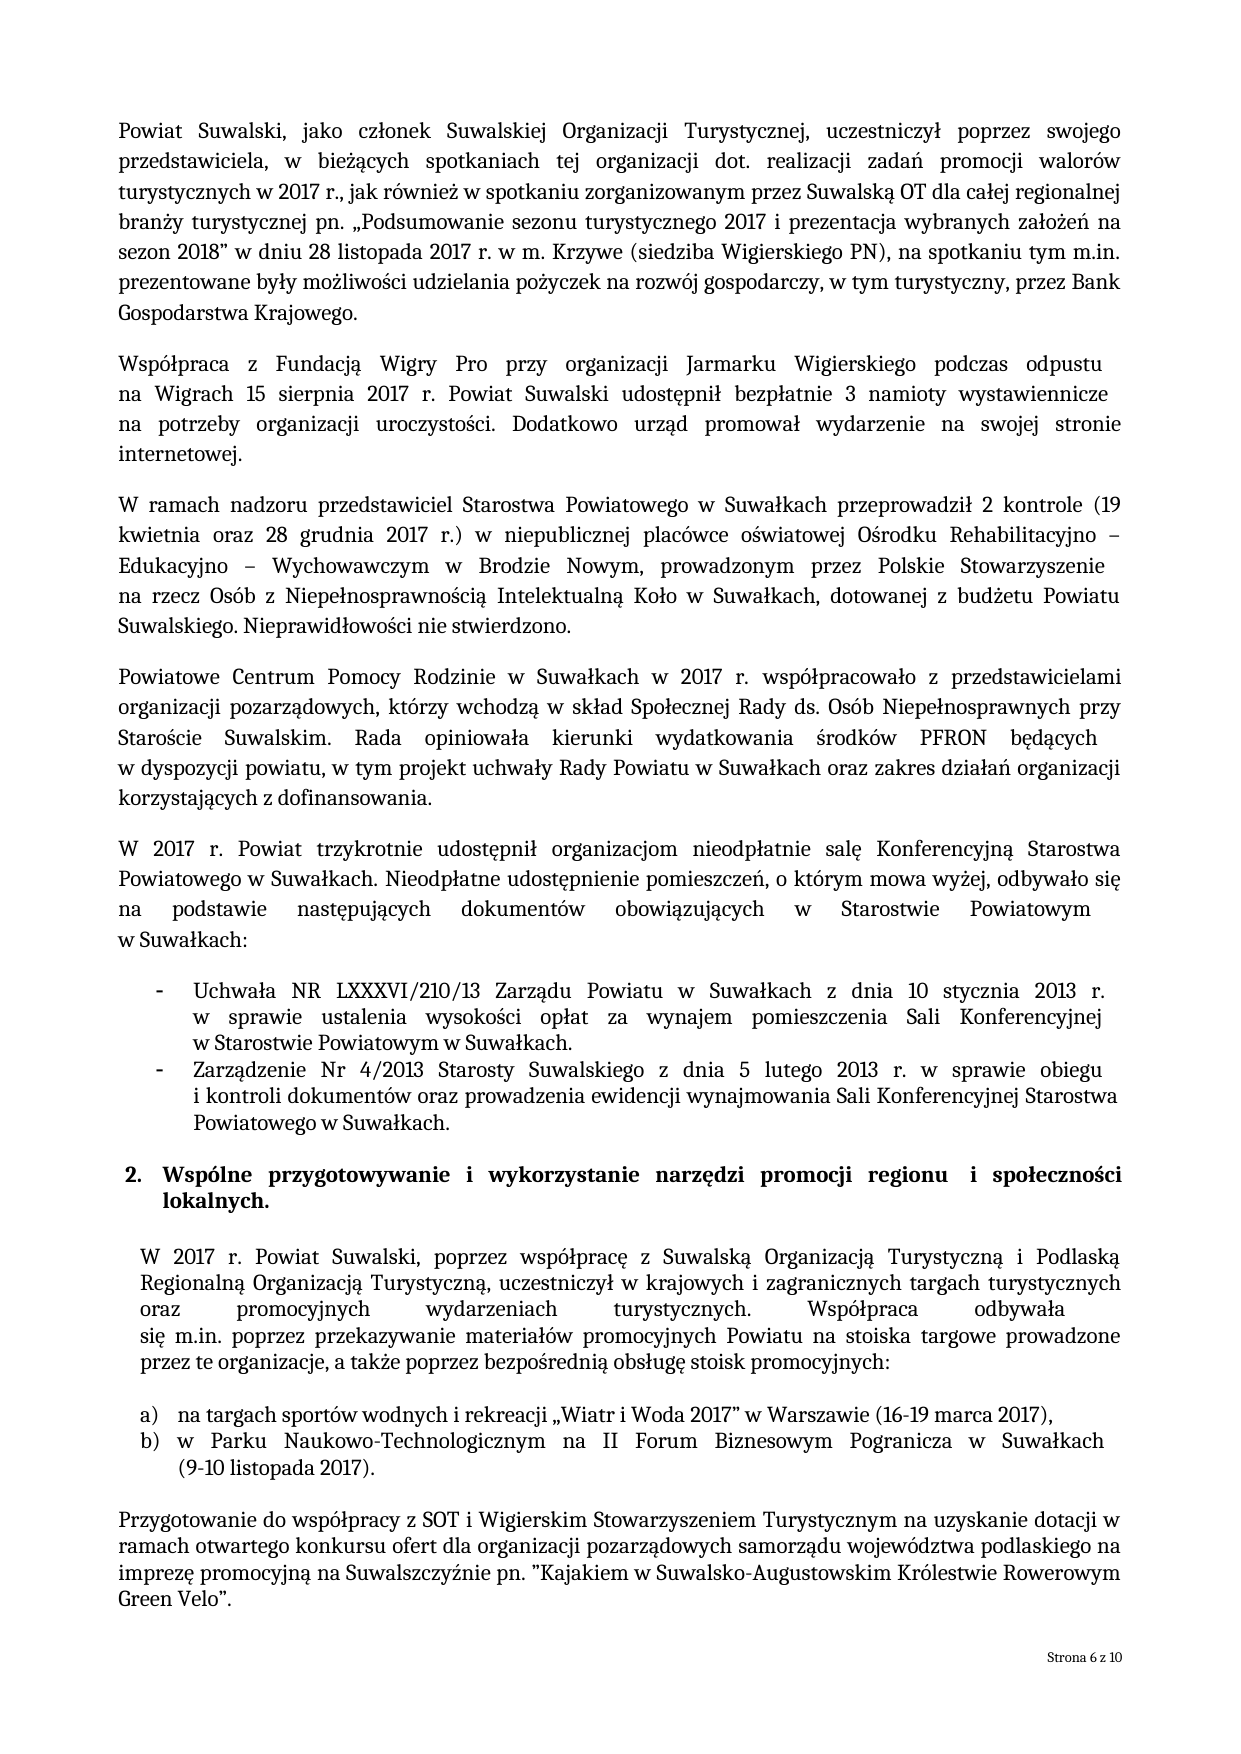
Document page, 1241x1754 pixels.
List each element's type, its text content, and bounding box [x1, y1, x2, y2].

list Uchwała NR LXXXVI/210/13 Zarządu Powiatu w Suwałkach z dnia 10 stycznia 2013 r. w sprawie ustalenia wysokości opłat za wynajem pomieszczenia Sali Konferencyjnej w Starostwie Powiatowym w Suwałkach. [156, 977, 1122, 1057]
list Wspólne przygotowywanie i wykorzystanie narzędzi promocji regionu i społeczności lokalnych. [125, 1162, 1122, 1215]
text Współpraca z Fundacją Wigry Pro przy organizacji Jarmarku Wigierskiego podczas odpustu na Wigrach 15 sierpnia 2017 r. Powiat Suwalski udostępnił bezpłatnie 3 namioty wystawiennicze na potrzeby organizacji uroczystości. Dodatkowo urząd promował wydarzenie na swojej stronie internetowej. [118, 350, 1122, 467]
list Zarządzenie Nr 4/2013 Starosty Suwalskiego z dnia 5 lutego 2013 r. w sprawie obiegu i kontroli dokumentów oraz prowadzenia ewidencji wynajmowania Sali Konferencyjnej Starostwa Powiatowego w Suwałkach. [156, 1057, 1119, 1136]
list na targach sportów wodnych i rekreacji „Wiatr i Woda 2017” w Warszawie (16-19 marca 2017), [140, 1402, 1122, 1428]
text Przygotowanie do współpracy z SOT i Wigierskim Stowarzyszeniem Turystycznym na uzyskanie dotacji w ramach otwartego konkursu ofert dla organizacji pozarządowych samorządu województwa podlaskiego na imprezę promocyjną na Suwalszczyźnie pn. ”Kajakiem w Suwalsko-Augustowskim Królestwie Rowerowym Green Velo”. [118, 1507, 1122, 1612]
text Powiat Suwalski, jako członek Suwalskiej Organizacji Turystycznej, uczestniczył poprzez swojego przedstawiciela, w bieżących spotkaniach tej organizacji dot. realizacji zadań promocji walorów turystycznych w 2017 r., jak również w spotkaniu zorganizowanym przez Suwalską OT dla całej regionalnej branży turystycznej pn. „Podsumowanie sezonu turystycznego 2017 i prezentacja wybranych założeń na sezon 2018” w dniu 28 listopada 2017 r. w m. Krzywe (siedziba Wigierskiego PN), na spotkaniu tym m.in. prezentowane były możliwości udzielania pożyczek na rozwój gospodarczy, w tym turystyczny, przez Bank Gospodarstwa Krajowego. [118, 118, 1122, 326]
text Powiatowe Centrum Pomocy Rodzinie w Suwałkach w 2017 r. współpracowało z przedstawicielami organizacji pozarządowych, którzy wchodzą w skład Społecznej Rady ds. Osób Niepełnosprawnych przy Staroście Suwalskim. Rada opiniowała kierunki wydatkowania środków PFRON będących w dyspozycji powiatu, w tym projekt uchwały Rady Powiatu w Suwałkach oraz zakres działań organizacji korzystających z dofinansowania. [118, 664, 1122, 811]
text W 2017 r. Powiat trzykrotnie udostępnił organizacjom nieodpłatnie salę Konferencyjną Starostwa Powiatowego w Suwałkach. Nieodpłatne udostępnienie pomieszczeń, o którym mowa wyżej, odbywało się na podstawie następujących dokumentów obowiązujących w Starostwie Powiatowym w Suwałkach: [118, 862, 1122, 953]
list w Parku Naukowo-Technologicznym na II Forum Biznesowym Pogranicza w Suwałkach (9-10 listopada 2017). [140, 1428, 1122, 1481]
text W ramach nadzoru przedstawiciel Starostwa Powiatowego w Suwałkach przeprowadził 2 kontrole (19 kwietnia oraz 28 grudnia 2017 r.) w niepublicznej placówce oświatowej Ośrodku Rehabilitacyjno – Edukacyjno – Wychowawczym w Brodzie Nowym, prowadzonym przez Polskie Stowarzyszenie na rzecz Osób z Niepełnosprawnością Intelektualną Koło w Suwałkach, dotowanej z budżetu Powiatu Suwalskiego. Nieprawidłowości nie stwierdzono. [118, 492, 1122, 639]
list W 2017 r. Powiat Suwalski, poprzez współpracę z Suwalską Organizacją Turystyczną i Podlaską Regionalną Organizacją Turystyczną, uczestniczył w krajowych i zagranicznych targach turystycznych oraz promocyjnych wydarzeniach turystycznych. Współpraca odbywała się m.in. poprzez przekazywanie materiałów promocyjnych Powiatu na stoiska targowe prowadzone przez te organizacje, a także poprzez bezpośrednią obsługę stoisk promocyjnych: [140, 1243, 1122, 1375]
